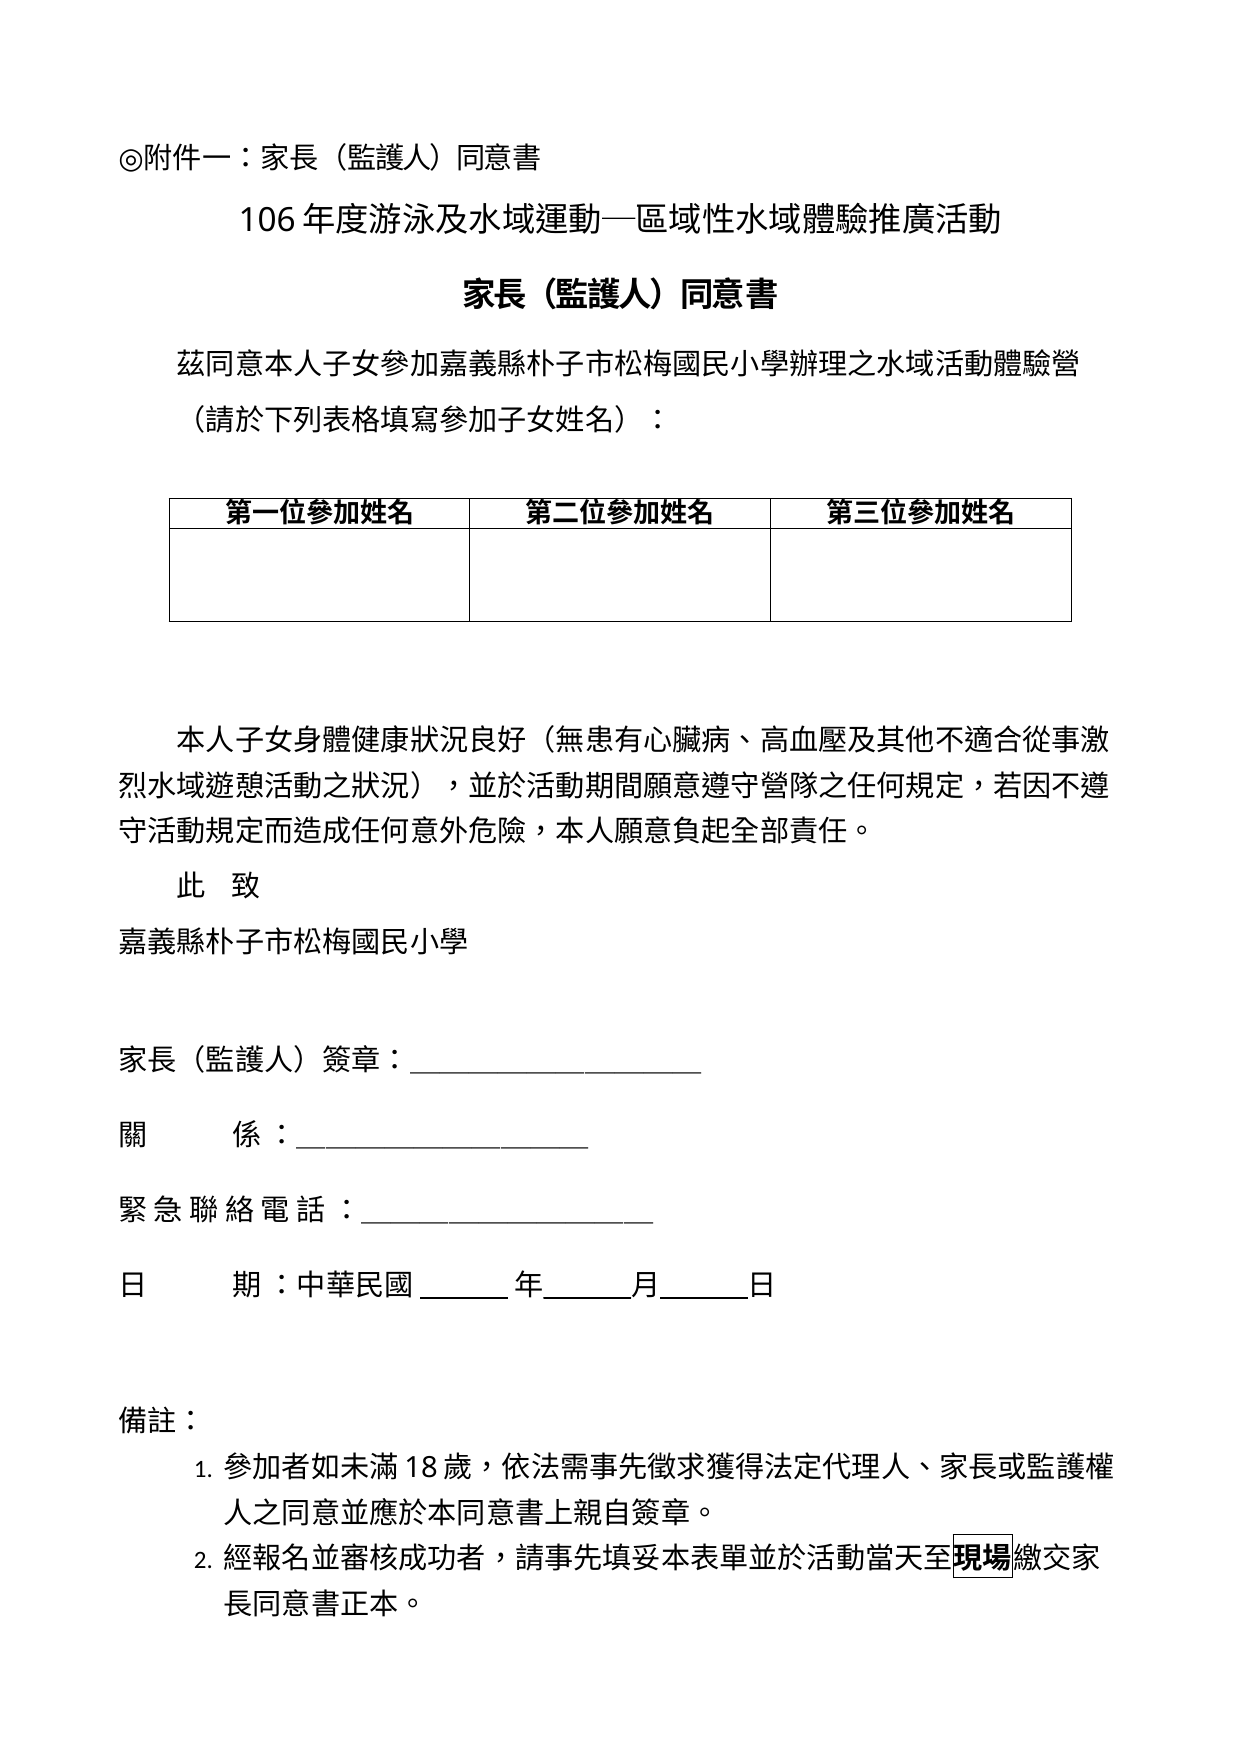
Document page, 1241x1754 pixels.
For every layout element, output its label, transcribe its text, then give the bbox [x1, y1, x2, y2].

table_header 第三位參加姓名 [771, 499, 1071, 528]
text 緊 急 聯 絡 電 話 ：＿＿＿＿＿＿＿＿＿＿ [118, 1170, 1122, 1245]
text 106年度游泳及水域運動─區域性水域體驗推廣活動 [118, 179, 1122, 254]
table_header 第二位參加姓名 [470, 499, 770, 528]
text ◎附件一：家長（監護人）同意書 [118, 127, 1122, 179]
text （請於下列表格填寫參加子女姓名）： [118, 385, 1122, 442]
text 家長（監護人）簽章：＿＿＿＿＿＿＿＿＿＿ [118, 1020, 1122, 1095]
table_cell [470, 529, 770, 621]
text 家長（監護人）同意書 [118, 254, 1122, 329]
text 本人子女身體健康狀況良好（無患有心臟病、高血壓及其他不適合從事激烈水域遊憩活動之狀況），並於活動期間願意遵守營隊之任何規定，若因不遵守活動規定而造成任何意外危險，本人願意負起全部責任。 [118, 713, 1122, 851]
text 嘉義縣朴子市松梅國民小學 [118, 907, 1122, 963]
text 茲同意本人子女參加嘉義縣朴子市松梅國民小學辦理之水域活動體驗營 [118, 329, 1122, 385]
text 關 係 ：＿＿＿＿＿＿＿＿＿＿ [118, 1095, 1122, 1170]
text 日 期 ：中華民國 ＿＿＿ 年＿＿＿月＿＿＿日 [118, 1245, 1122, 1320]
table_header 第一位參加姓名 [170, 499, 469, 528]
text 備註： [118, 1395, 1122, 1441]
list 經報名並審核成功者，請事先填妥本表單並於活動當天至現場繳交家長同意書正本。 [194, 1532, 1122, 1624]
text 此 致 [118, 851, 1122, 907]
list 參加者如未滿18歲，依法需事先徵求獲得法定代理人、家長或監護權人之同意並應於本同意書上親自簽章。 [194, 1441, 1122, 1532]
table_cell [170, 529, 469, 621]
table_cell [771, 529, 1071, 621]
